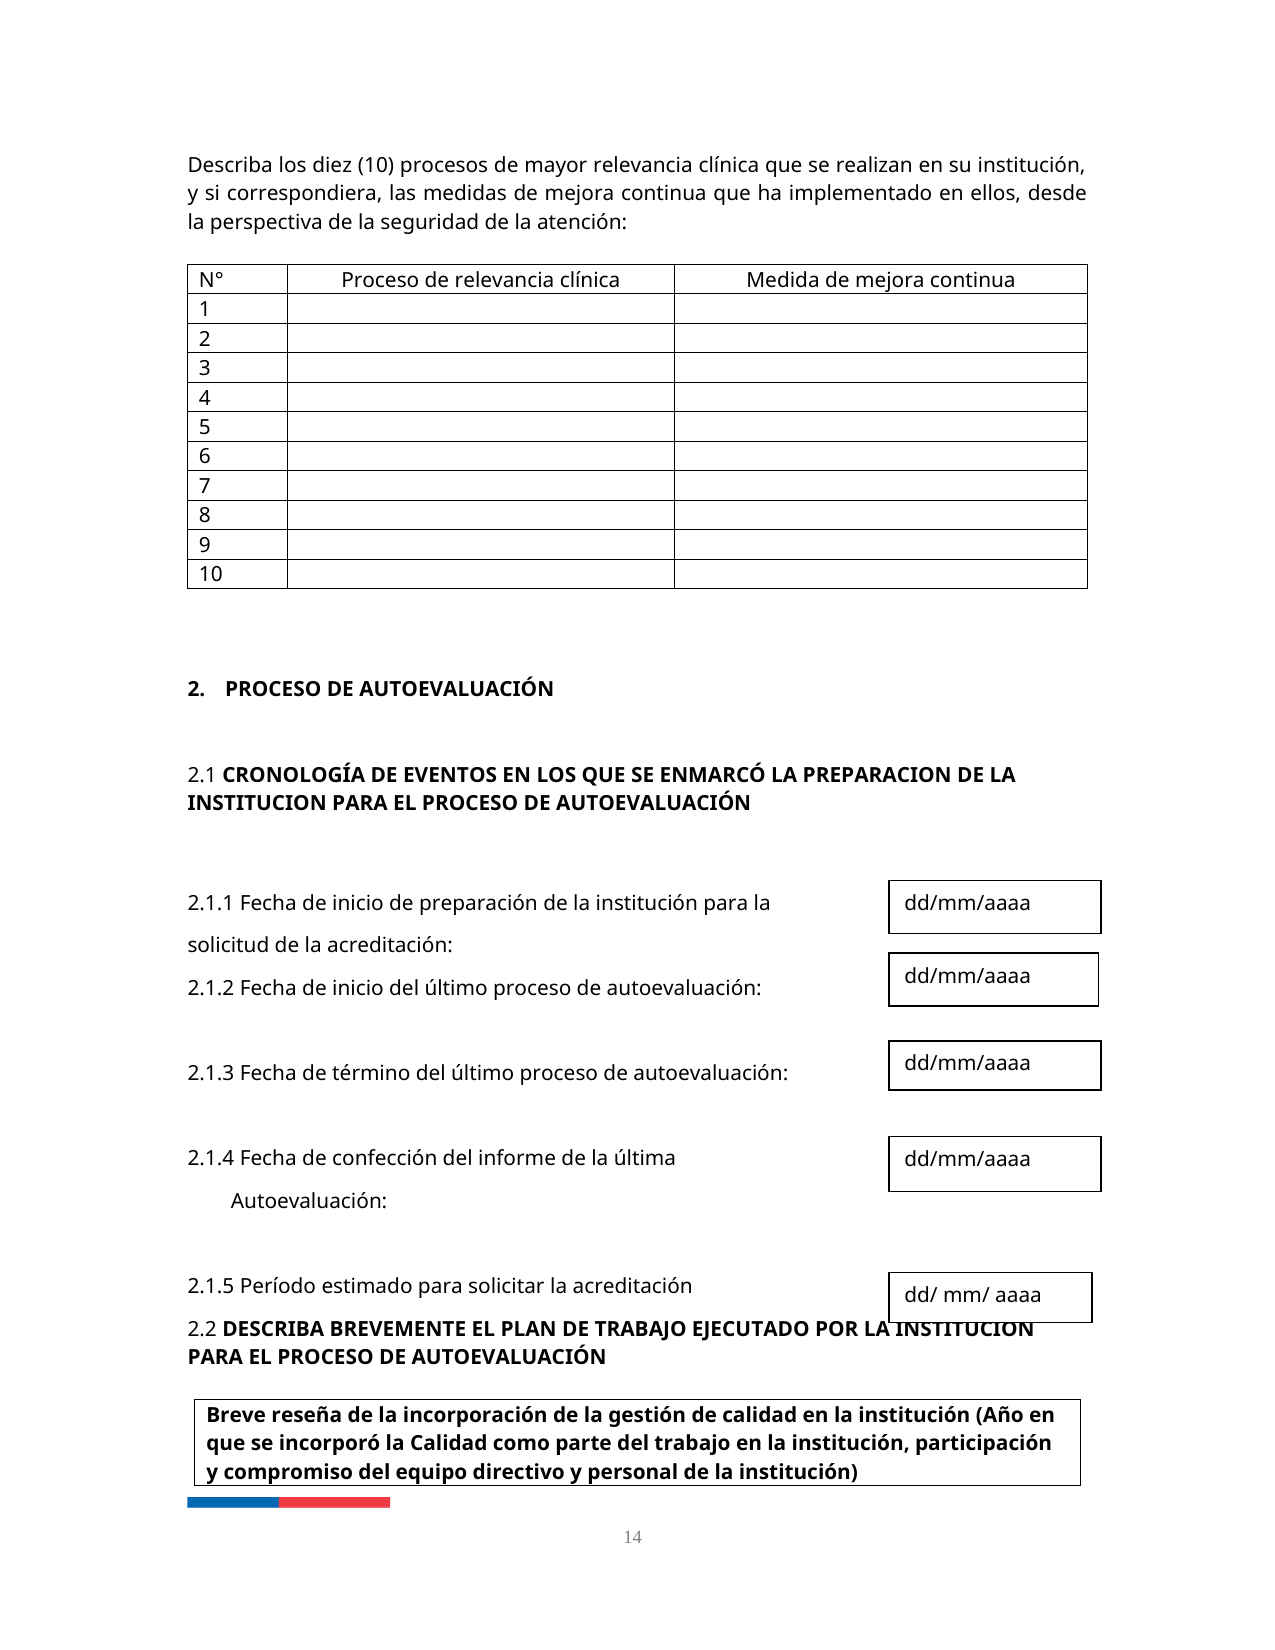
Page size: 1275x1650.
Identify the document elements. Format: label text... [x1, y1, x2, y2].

table_cell 6 [188, 442, 287, 470]
table_cell [288, 383, 674, 411]
table_cell 9 [188, 530, 287, 558]
text Describa los diez (10) procesos de mayor relevancia clínica que se realizan en su institución, y si correspondiera, las medidas de mejora continua que ha implementado en ellos, desde la perspectiva de la seguridad de la atención: [187, 150, 1088, 235]
picture [187, 1497, 391, 1508]
text solicitud de la acreditación: [187, 930, 1088, 959]
table_cell 7 [188, 471, 287, 499]
table_cell [288, 294, 674, 323]
table_cell [675, 324, 1087, 352]
table_cell [288, 324, 674, 352]
table_cell [288, 471, 674, 499]
table_cell [675, 560, 1087, 588]
text 2.1 Cronología de eventos en los que se enmarcó LA PREPARACION DE LA INSTITUCION PARA EL PROCESO de autoevaluación [187, 760, 1088, 817]
text 2.1.4 Fecha de confección del informe de la última [187, 1143, 888, 1172]
table_header Proceso de relevancia clínica [288, 265, 674, 293]
table_cell [288, 442, 674, 470]
table_cell 3 [188, 353, 287, 382]
table_cell 1 [188, 294, 287, 323]
table_cell [675, 501, 1087, 529]
table_cell [675, 442, 1087, 470]
text 2.1.3 Fecha de término del último proceso de autoevaluación: [187, 1058, 888, 1086]
table_cell 2 [188, 324, 287, 352]
table_cell 5 [188, 412, 287, 441]
list Proceso de Autoevaluación [187, 674, 1088, 703]
table_header Breve reseña de la incorporación de la gestión de calidad en la institución (Año en que se incorporó la Calidad como parte del trabajo en la institución, participación y compromiso del equipo directivo y personal de la institución) [195, 1400, 1080, 1485]
table_cell 4 [188, 383, 287, 411]
table_cell [288, 560, 674, 588]
table_cell [675, 294, 1087, 323]
table_cell [675, 353, 1087, 382]
table_cell [288, 412, 674, 441]
text 2.1.2 Fecha de inicio del último proceso de autoevaluación: [187, 973, 888, 1001]
text 2.1.5 Período estimado para solicitar la acreditación [187, 1271, 1088, 1299]
table_cell 8 [188, 501, 287, 529]
table_cell [288, 353, 674, 382]
table_header Medida de mejora continua [675, 265, 1087, 293]
text Autoevaluación: [187, 1186, 1088, 1214]
table_cell [675, 412, 1087, 441]
table_cell [288, 501, 674, 529]
table_cell 10 [188, 560, 287, 588]
text 2.2 Describa brevemente el plan de trabajo EJECUtado por la institución para el proceso de autoevaluación [187, 1314, 1088, 1371]
table_cell [288, 530, 674, 558]
table_cell [675, 530, 1087, 558]
table_cell [675, 471, 1087, 499]
table_cell [675, 383, 1087, 411]
table_header N° [188, 265, 287, 293]
text 2.1.1 Fecha de inicio de preparación de la institución para la [187, 888, 888, 916]
